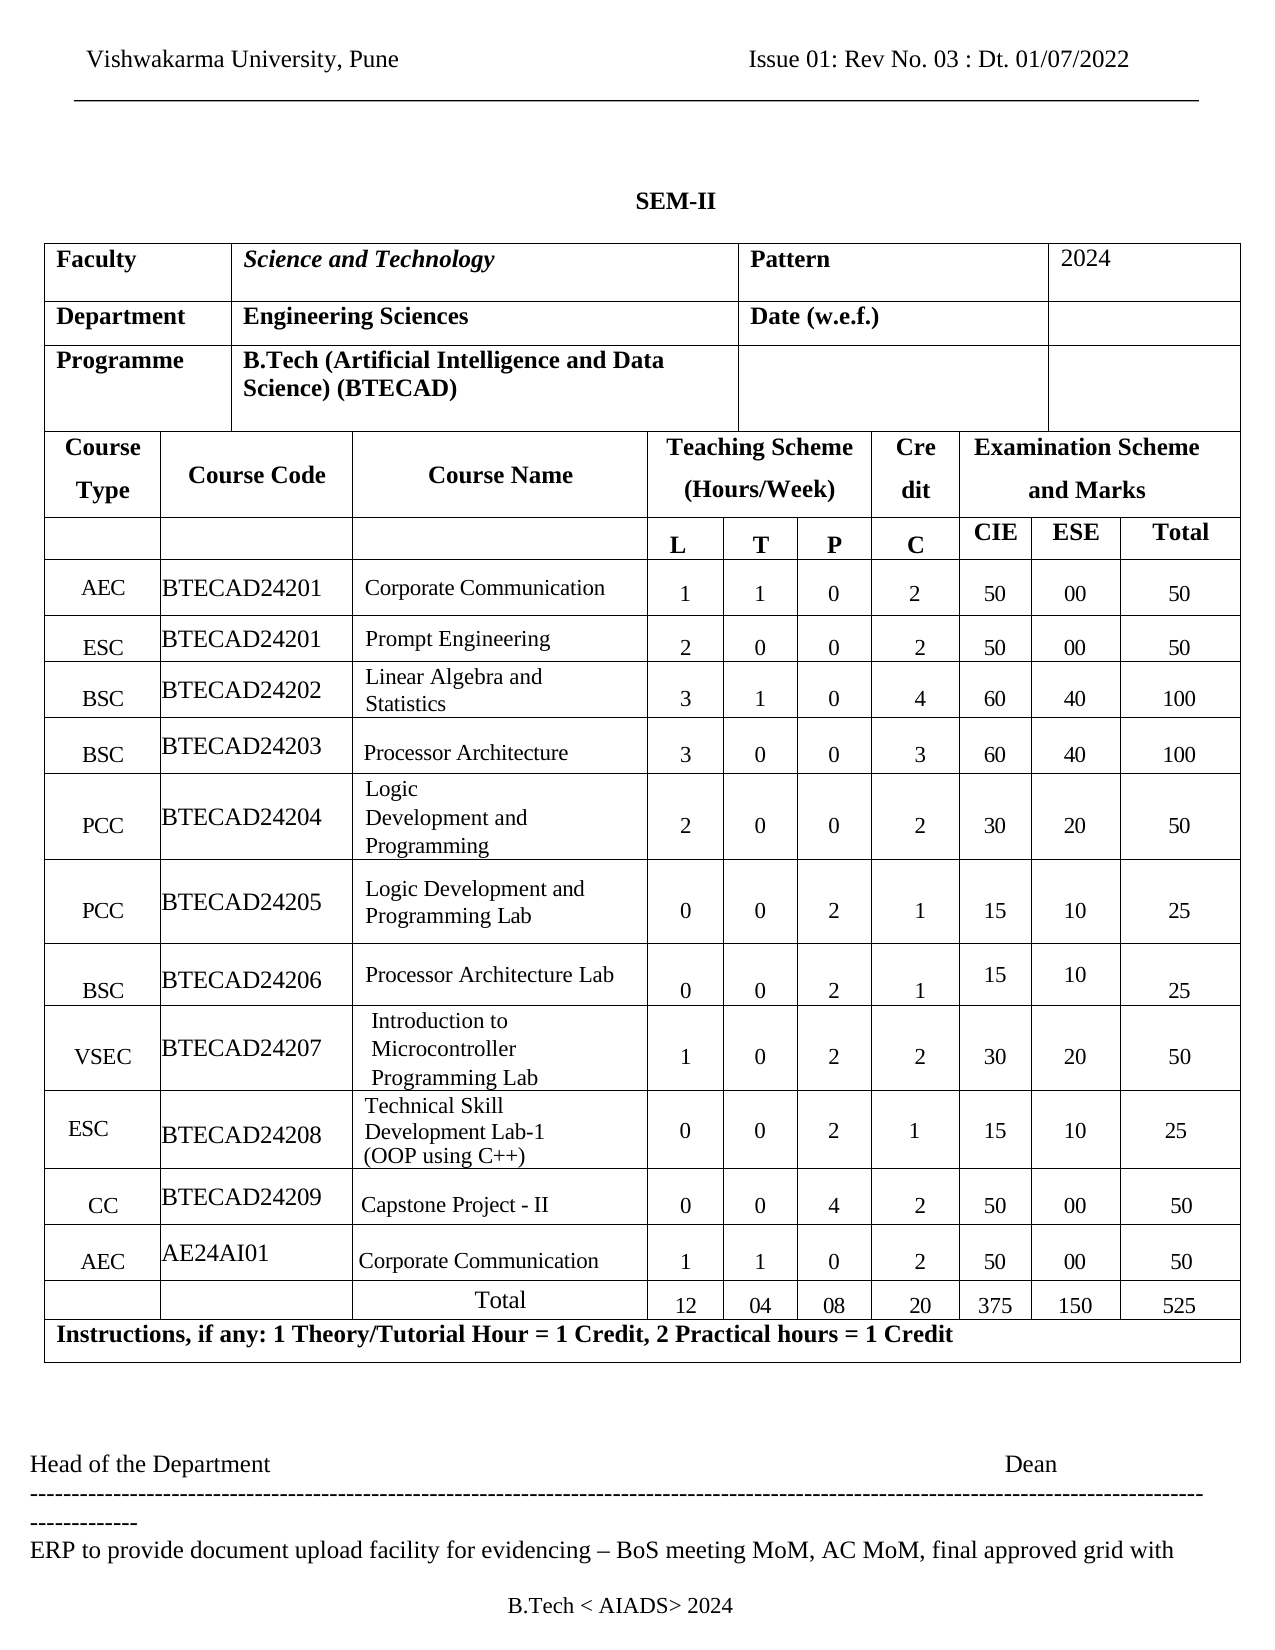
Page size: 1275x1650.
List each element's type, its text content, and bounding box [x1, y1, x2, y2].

table_cell 25 [1121, 860, 1240, 943]
table_cell 60 [960, 662, 1031, 717]
table_cell ESC [45, 1091, 160, 1168]
table_cell 25 [1121, 944, 1240, 1004]
table_cell ESC [45, 616, 160, 661]
table_cell Total [1121, 518, 1240, 559]
table_cell 30 [960, 774, 1031, 858]
table_cell BSC [45, 662, 160, 717]
table_cell 4 [872, 662, 959, 717]
table_cell 25 [1121, 1091, 1240, 1168]
table_cell Programme [45, 346, 231, 431]
table_cell 10 [1032, 1091, 1120, 1168]
table_cell 0 [648, 860, 723, 943]
table_cell BTECAD24208 [161, 1091, 352, 1168]
table_cell 10 [1032, 944, 1120, 1004]
table_cell BTECAD24209 [161, 1169, 352, 1224]
table_cell 15 [960, 860, 1031, 943]
table_cell Date (w.e.f.) [739, 302, 1048, 345]
table_cell 40 [1032, 662, 1120, 717]
table_cell 0 [724, 944, 797, 1004]
table_cell Department [45, 302, 231, 345]
table_cell 00 [1032, 1225, 1120, 1280]
table_header 2024 [1049, 244, 1240, 301]
table_cell 2 [872, 616, 959, 661]
table_cell Logic Development and Programming [353, 774, 647, 858]
table_cell 50 [1121, 1225, 1240, 1280]
table_cell BTECAD24201 [161, 560, 352, 615]
table_cell 0 [724, 1006, 797, 1090]
table_cell 3 [648, 718, 723, 773]
table_cell BTECAD24207 [161, 1006, 352, 1090]
table_cell 4 [798, 1169, 871, 1224]
table_cell ESE [1032, 518, 1120, 559]
table_cell 12 [648, 1281, 723, 1319]
text ---------------------------------------------------------------------------------------------------------------------------------------------------------- [29, 1478, 1211, 1535]
table_cell 15 [960, 1091, 1031, 1168]
table_cell Course Name [353, 432, 647, 517]
table_cell 50 [960, 1225, 1031, 1280]
table_cell 00 [1032, 616, 1120, 661]
table_cell 2 [798, 1006, 871, 1090]
table_cell 0 [798, 774, 871, 858]
table_cell 2 [872, 1225, 959, 1280]
table_cell 50 [1121, 616, 1240, 661]
table_cell 15 [960, 944, 1031, 1004]
table_cell Course Type [45, 432, 160, 517]
table_cell 1 [648, 560, 723, 615]
table_cell 0 [798, 616, 871, 661]
table_cell 0 [724, 1169, 797, 1224]
table_cell PCC [45, 774, 160, 858]
table_cell BSC [45, 718, 160, 773]
table_cell 00 [1032, 560, 1120, 615]
table_cell Instructions, if any: 1 Theory/Tutorial Hour = 1 Credit, 2 Practical hours = 1 Credit [45, 1320, 1240, 1362]
table_cell 3 [872, 718, 959, 773]
table_cell L [648, 518, 723, 559]
table_cell B.Tech (Artificial Intelligence and Data Science) (BTECAD) [232, 346, 738, 431]
table_cell 0 [798, 1225, 871, 1280]
table_cell T [724, 518, 797, 559]
table_cell 0 [798, 718, 871, 773]
table_cell 40 [1032, 718, 1120, 773]
table_cell 3 [648, 662, 723, 717]
table_cell CIE [960, 518, 1031, 559]
table_cell 50 [1121, 560, 1240, 615]
text Head of the Department Dean [29, 1449, 1211, 1478]
table_cell Corporate Communication [353, 1225, 647, 1280]
table_cell 150 [1032, 1281, 1120, 1319]
table_cell 50 [960, 616, 1031, 661]
table_cell 1 [724, 662, 797, 717]
table_cell CC [45, 1169, 160, 1224]
table_cell Capstone Project - II [353, 1169, 647, 1224]
table_cell 10 [1032, 860, 1120, 943]
table_cell BTECAD24204 [161, 774, 352, 858]
table_cell VSEC [45, 1006, 160, 1090]
table_cell [45, 518, 160, 559]
table_cell Total [353, 1281, 647, 1319]
table_cell 1 [724, 560, 797, 615]
table_cell [161, 518, 352, 559]
text SEM-II [329, 186, 947, 214]
table_cell [1049, 346, 1240, 431]
table_cell Credit [872, 432, 959, 517]
table_cell Corporate Communication [353, 560, 647, 615]
table_cell 1 [648, 1006, 723, 1090]
table_cell 20 [872, 1281, 959, 1319]
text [29, 1535, 1211, 1564]
table_cell 0 [648, 944, 723, 1004]
table_cell 2 [648, 616, 723, 661]
table_cell 50 [1121, 774, 1240, 858]
table_cell 0 [724, 616, 797, 661]
table_cell 2 [872, 1006, 959, 1090]
table_cell 0 [724, 718, 797, 773]
table_cell 00 [1032, 1169, 1120, 1224]
table_cell Introduction to Microcontroller Programming Lab [353, 1006, 647, 1090]
table_cell 0 [798, 560, 871, 615]
table_cell AE24AI01 [161, 1225, 352, 1280]
table_cell 100 [1121, 662, 1240, 717]
table_header Pattern [739, 244, 1048, 301]
table_cell 0 [648, 1091, 723, 1168]
table_header Science and Technology [232, 244, 738, 301]
table_cell Teaching Scheme (Hours/Week) [648, 432, 871, 517]
table_cell 50 [1121, 1006, 1240, 1090]
table_cell Engineering Sciences [232, 302, 738, 345]
table_cell BTECAD24206 [161, 944, 352, 1004]
table_cell [161, 1281, 352, 1319]
table_cell 525 [1121, 1281, 1240, 1319]
table_header Faculty [45, 244, 231, 301]
table_cell 1 [872, 860, 959, 943]
table_cell 50 [960, 1169, 1031, 1224]
table_cell [739, 346, 1048, 431]
table_cell 08 [798, 1281, 871, 1319]
table_cell 1 [648, 1225, 723, 1280]
table_cell BTECAD24202 [161, 662, 352, 717]
table_cell C [872, 518, 959, 559]
table_cell 2 [798, 860, 871, 943]
table_cell P [798, 518, 871, 559]
table_cell 0 [724, 774, 797, 858]
table_cell 0 [648, 1169, 723, 1224]
table_cell 20 [1032, 774, 1120, 858]
table_cell 2 [872, 774, 959, 858]
table_cell BTECAD24205 [161, 860, 352, 943]
table_cell 0 [798, 662, 871, 717]
table_cell 1 [872, 1091, 959, 1168]
table_cell PCC [45, 860, 160, 943]
table_cell Examination Scheme and Marks [960, 432, 1240, 517]
table_cell 2 [798, 1091, 871, 1168]
table_cell 50 [1121, 1169, 1240, 1224]
table_cell 04 [724, 1281, 797, 1319]
table_cell 0 [724, 1091, 797, 1168]
table_cell BTECAD24201 [161, 616, 352, 661]
table_cell 1 [872, 944, 959, 1004]
table_cell 1 [724, 1225, 797, 1280]
table_cell [45, 1281, 160, 1319]
table_cell Processor Architecture [353, 718, 647, 773]
table_cell 2 [872, 560, 959, 615]
table_cell Course Code [161, 432, 352, 517]
table_cell 100 [1121, 718, 1240, 773]
table_cell AEC [45, 1225, 160, 1280]
table_cell [1049, 302, 1240, 345]
table_cell 30 [960, 1006, 1031, 1090]
table_cell BTECAD24203 [161, 718, 352, 773]
table_cell AEC [45, 560, 160, 615]
table_cell 375 [960, 1281, 1031, 1319]
table_cell 0 [724, 860, 797, 943]
table_cell 20 [1032, 1006, 1120, 1090]
table_cell 50 [960, 560, 1031, 615]
table_cell Processor Architecture Lab [353, 944, 647, 1004]
table_cell 2 [798, 944, 871, 1004]
table_cell Logic Development and Programming Lab [353, 860, 647, 943]
table_cell 60 [960, 718, 1031, 773]
table_cell [353, 518, 647, 559]
table_cell BSC [45, 944, 160, 1004]
table_cell Linear Algebra and Statistics [353, 662, 647, 717]
table_cell 2 [872, 1169, 959, 1224]
table_cell Prompt Engineering [353, 616, 647, 661]
table_cell 2 [648, 774, 723, 858]
table_cell Technical Skill Development Lab-1 (OOP using C++) [353, 1091, 647, 1168]
